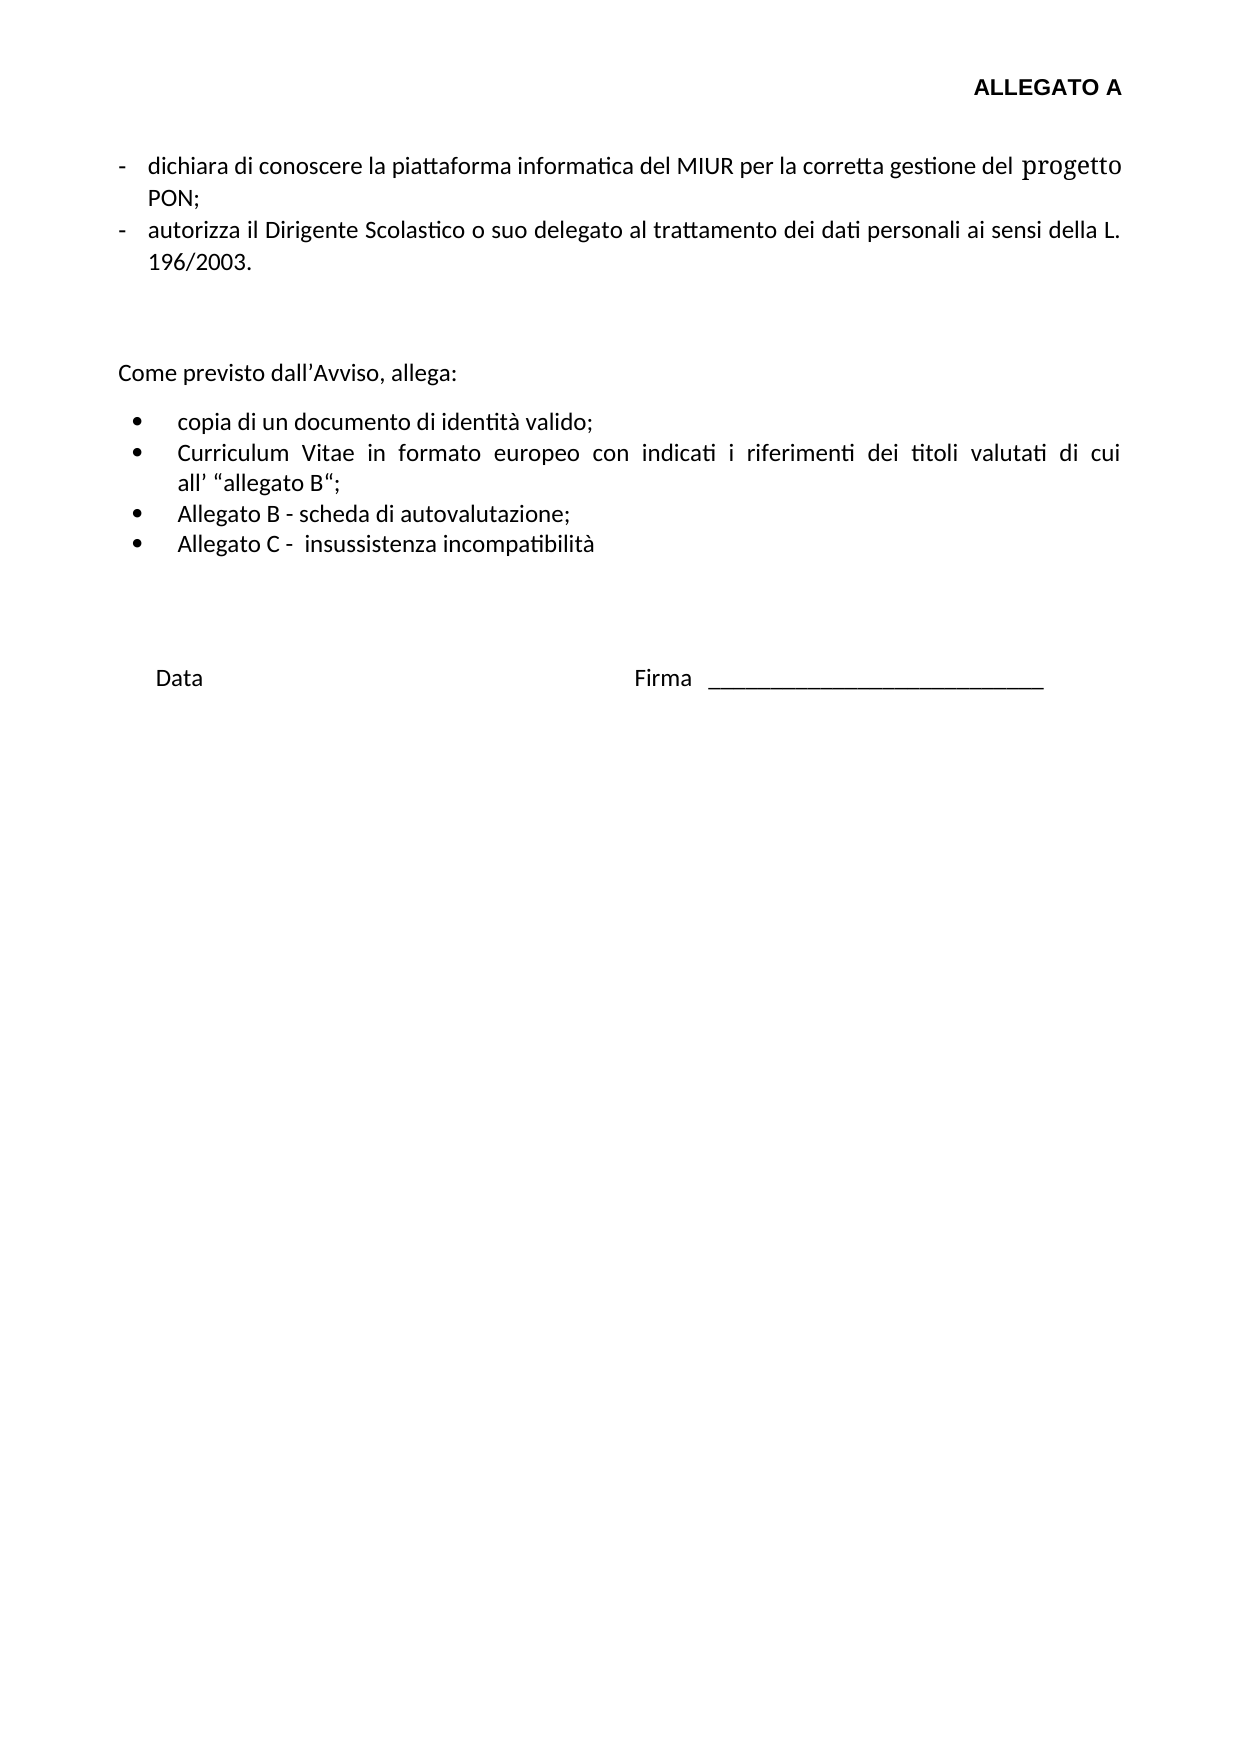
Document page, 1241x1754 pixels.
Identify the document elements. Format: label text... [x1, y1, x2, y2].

list copia di un documento di identità valido; [133, 406, 1122, 437]
list Curriculum Vitae in formato europeo con indicati i riferimenti dei titoli valutati di cui all’ “allegato B“; [133, 437, 1122, 498]
text Data Firma ___________________________ [156, 662, 1122, 693]
list Allegato C - insussistenza incompatibilità [133, 528, 1122, 559]
list Allegato B - scheda di autovalutazione; [133, 498, 1122, 528]
text Come previsto dall’Avviso, allega: [118, 357, 1122, 387]
list autorizza il Dirigente Scolastico o suo delegato al trattamento dei dati personali ai sensi della L. 196/2003. [118, 212, 1122, 277]
list dichiara di conoscere la piattaforma informatica del MIUR per la corretta gestione del progetto PON; [118, 148, 1122, 212]
